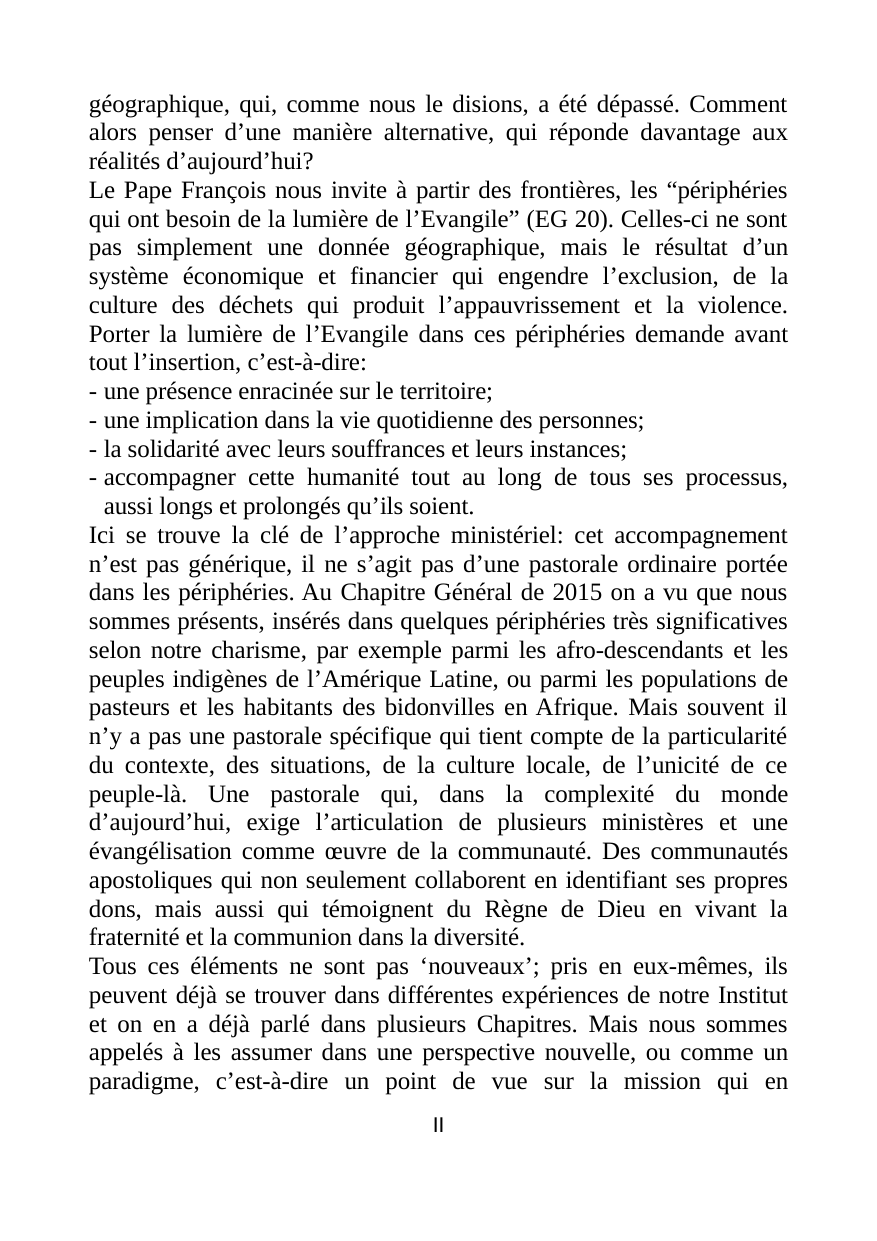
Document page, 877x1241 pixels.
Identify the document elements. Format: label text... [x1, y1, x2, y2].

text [89, 89, 788, 175]
list accompagner cette humanité tout au long de tous ses processus, aussi longs et prolongés qu’ils soient. [89, 462, 788, 520]
list une implication dans la vie quotidienne des personnes; [89, 405, 788, 434]
text Le Pape François nous invite à partir des frontières, les “périphéries qui ont besoin de la lumière de l’Evangile” (EG 20). Celles-ci ne sont pas simplement une donnée géographique, mais le résultat d’un système économique et financier qui engendre l’exclusion, de la culture des déchets qui produit l’appauvrissement et la violence. Porter la lumière de l’Evangile dans ces périphéries demande avant tout l’insertion, c’est-à-dire: [89, 175, 788, 376]
list une présence enracinée sur le territoire; [89, 376, 788, 405]
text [89, 951, 788, 1095]
text Ici se trouve la clé de l’approche ministériel: cet accompagnement n’est pas générique, il ne s’agit pas d’une pastorale ordinaire portée dans les périphéries. Au Chapitre Général de 2015 on a vu que nous sommes présents, insérés dans quelques périphéries très significatives selon notre charisme, par exemple parmi les afro-descendants et les peuples indigènes de l’Amérique Latine, ou parmi les populations de pasteurs et les habitants des bidonvilles en Afrique. Mais souvent il n’y a pas une pastorale spécifique qui tient compte de la particularité du contexte, des situations, de la culture locale, de l’unicité de ce peuple-là. Une pastorale qui, dans la complexité du monde d’aujourd’hui, exige l’articulation de plusieurs ministères et une évangélisation comme œuvre de la communauté. Des communautés apostoliques qui non seulement collaborent en identifiant ses propres dons, mais aussi qui témoignent du Règne de Dieu en vivant la fraternité et la communion dans la diversité. [89, 520, 788, 951]
list la solidarité avec leurs souffrances et leurs instances; [89, 434, 788, 462]
